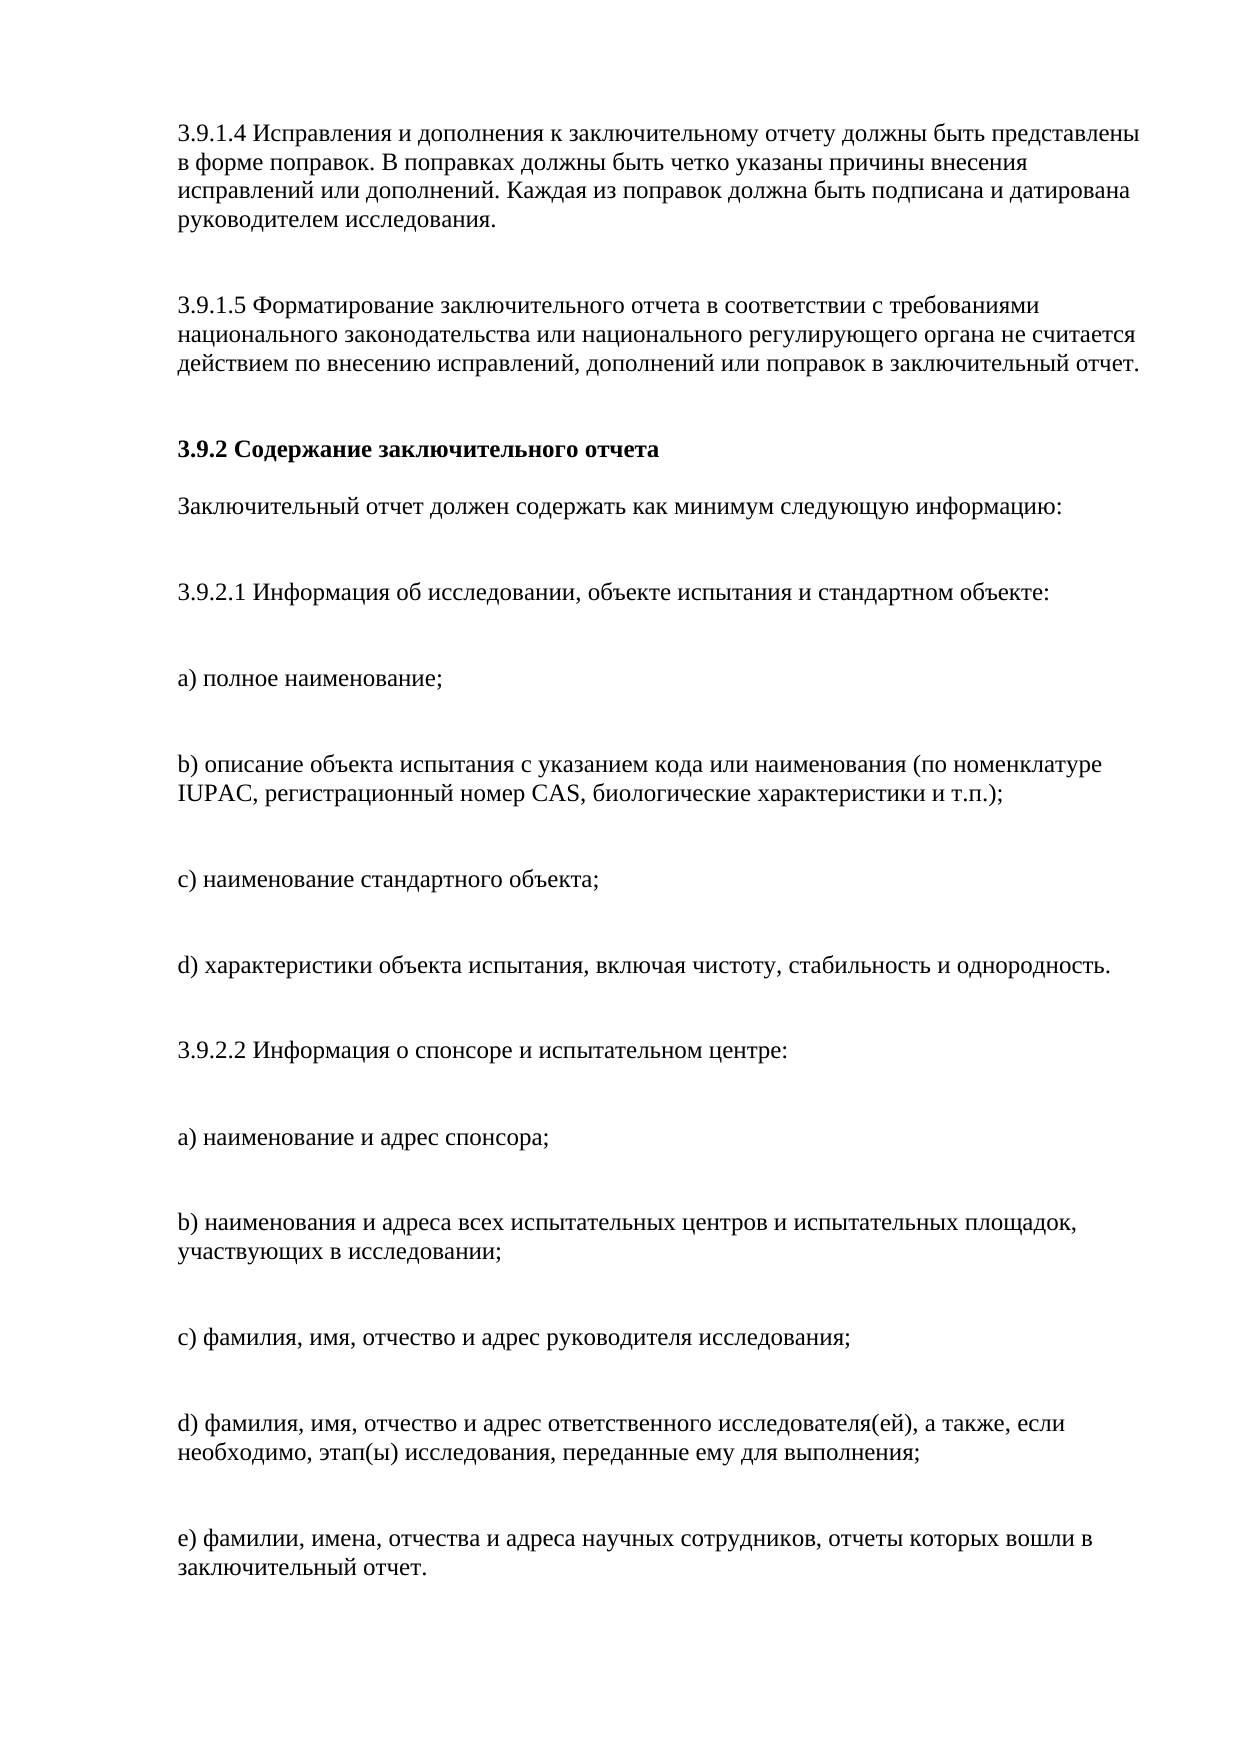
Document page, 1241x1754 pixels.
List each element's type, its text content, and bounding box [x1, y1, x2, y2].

text e) фамилии, имена, отчества и адреса научных сотрудников, отчеты которых вошли в заключительный отчет. [177, 1523, 1152, 1608]
text c) фамилия, имя, отчество и адрес руководителя исследования; [177, 1322, 1152, 1379]
text 3.9.2 Содержание заключительного отчета Заключительный отчет должен содержать как минимум следующую информацию: [177, 434, 1152, 548]
text 3.9.2.1 Информация об исследовании, объекте испытания и стандартном объекте: [177, 577, 1152, 634]
text c) наименование стандартного объекта; [177, 864, 1152, 921]
text a) полное наименование; [177, 663, 1152, 720]
text d) фамилия, имя, отчество и адрес ответственного исследователя(ей), а также, если необходимо, этап(ы) исследования, переданные ему для выполнения; [177, 1408, 1152, 1494]
text a) наименование и адрес спонсора; [177, 1122, 1152, 1178]
text 3.9.2.2 Информация о спонсоре и испытательном центре: [177, 1036, 1152, 1092]
text d) характеристики объекта испытания, включая чистоту, стабильность и однородность. [177, 950, 1152, 1006]
text 3.9.1.5 Форматирование заключительного отчета в соответствии с требованиями национального законодательства или национального регулирующего органа не считается действием по внесению исправлений, дополнений или поправок в заключительный отчет. [177, 290, 1152, 404]
text 3.9.1.4 Исправления и дополнения к заключительному отчету должны быть представлены в форме поправок. В поправках должны быть четко указаны причины внесения исправлений или дополнений. Каждая из поправок должна быть подписана и датирована руководителем исследования. [177, 118, 1152, 261]
text b) описание объекта испытания с указанием кода или наименования (по номенклатуре IUPAC, регистрационный номер CAS, биологические характеристики и т.п.); [177, 749, 1152, 834]
text b) наименования и адреса всех испытательных центров и испытательных площадок, участвующих в исследовании; [177, 1207, 1152, 1293]
